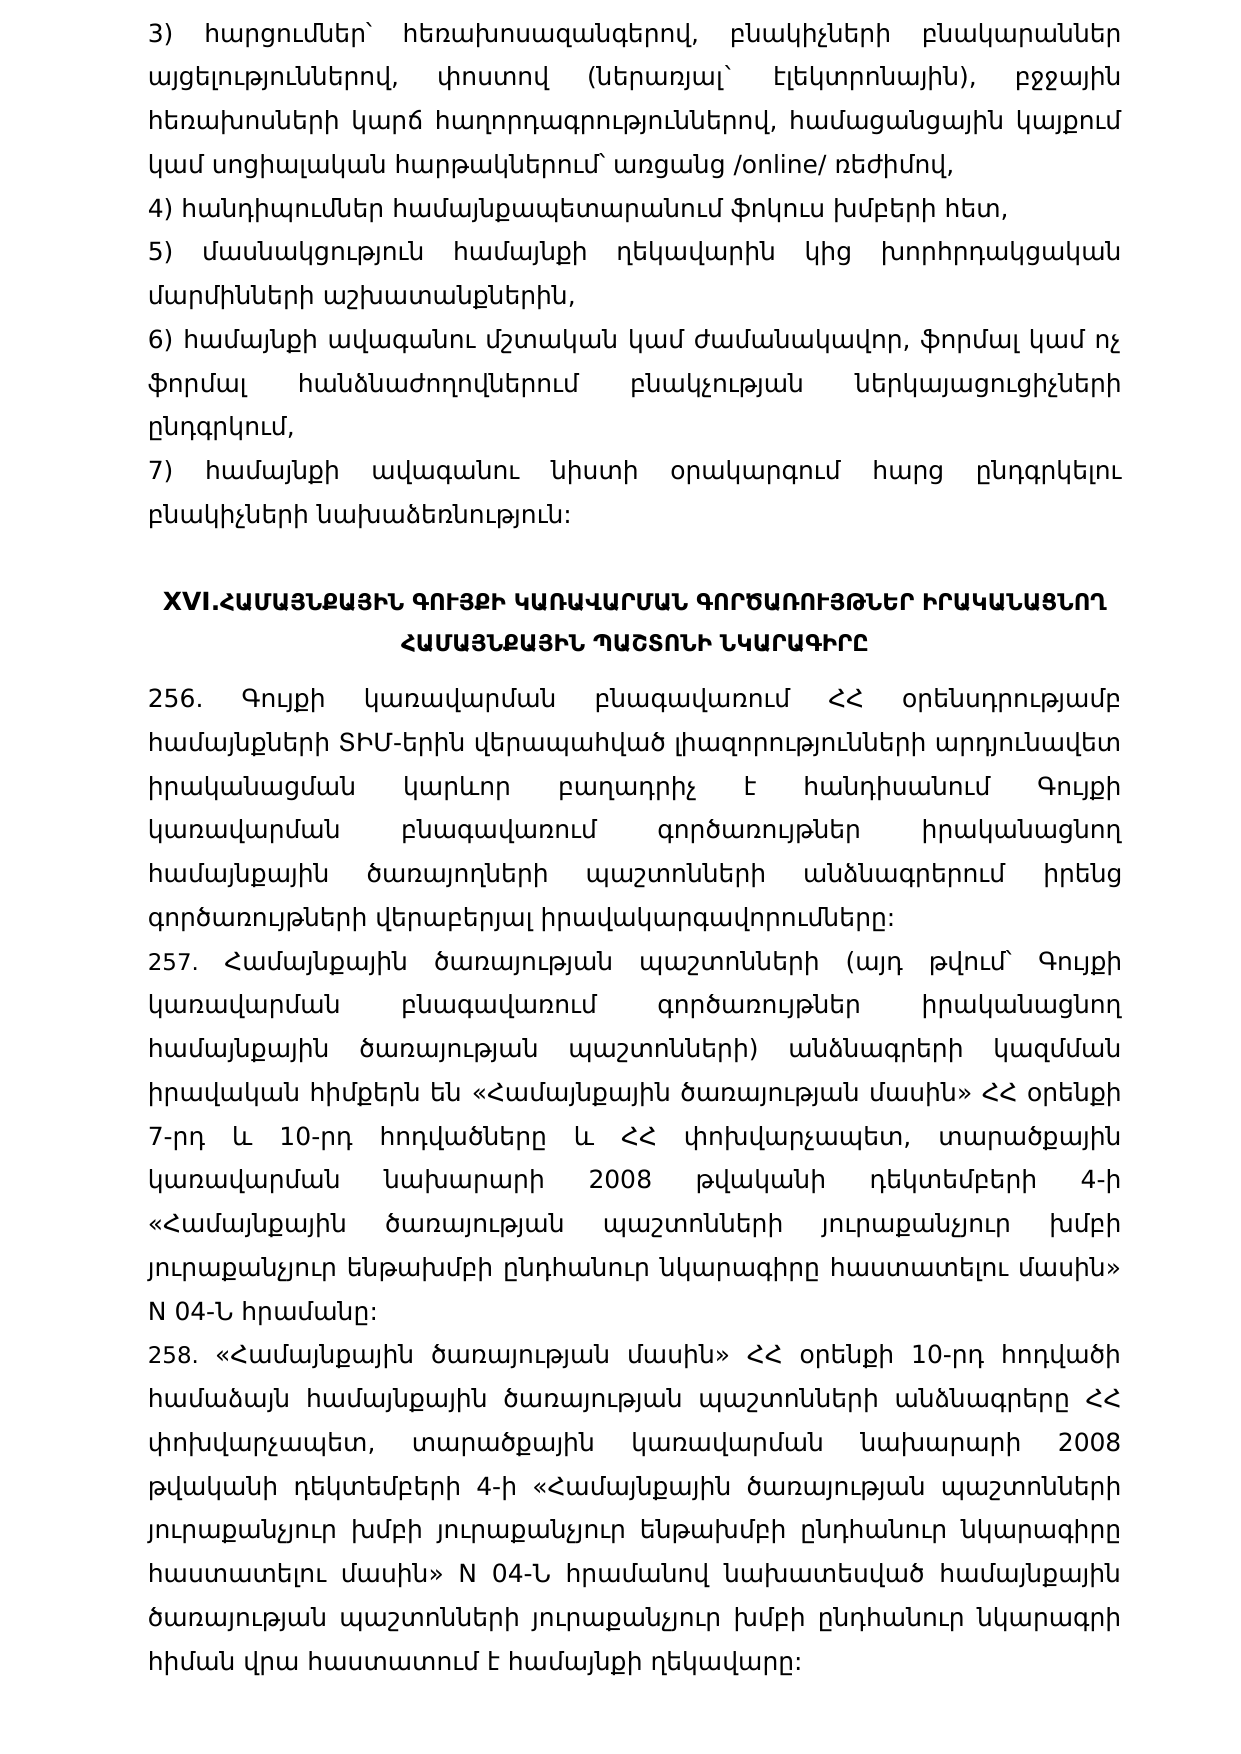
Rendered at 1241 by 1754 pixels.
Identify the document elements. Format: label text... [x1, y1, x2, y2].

text 258. «Համայնքային ծառայության մասին» ՀՀ օրենքի 10-րդ հոդվածի համաձայն համայնքային ծառայության պաշտոնների անձնագրերը ՀՀ փոխվարչապետ, տարածքային կառավարման նախարարի 2008 թվականի դեկտեմբերի 4-ի «Համայնքային ծառայության պաշտոնների յուրաքանչյուր խմբի յուրաքանչյուր ենթախմբի ընդհանուր նկարագիրը հաստատելու մասին» N 04-Ն հրամանով նախատեսված համայնքային ծառայության պաշտոնների յուրաքանչյուր խմբի ընդհանուր նկարագրի հիման վրա հաստատում է համայնքի ղեկավարը: [148, 1341, 1122, 1676]
text XVI.ՀԱՄԱՅՆՔԱՅԻՆ ԳՈՒՅՔԻ ԿԱՌԱՎԱՐՄԱՆ ԳՈՐԾԱՌՈՒՅԹՆԵՐ ԻՐԱԿԱՆԱՑՆՈՂ ՀԱՄԱՅՆՔԱՅԻՆ ՊԱՇՏՈՆԻ ՆԿԱՐԱԳԻՐԸ [148, 587, 1122, 657]
text 257. Համայնքային ծառայության պաշտոնների (այդ թվում՝ Գույքի կառավարման բնագավառում գործառույթներ իրականացնող համայնքային ծառայության պաշտոնների) անձնագրերի կազմման իրավական հիմքերն են «Համայնքային ծառայության մասին» ՀՀ օրենքի 7-րդ և 10-րդ հոդվածները և ՀՀ փոխվարչապետ, տարածքային կառավարման նախարարի 2008 թվականի դեկտեմբերի 4-ի «Համայնքային ծառայության պաշտոնների յուրաքանչյուր խմբի յուրաքանչյուր ենթախմբի ընդհանուր նկարագիրը հաստատելու մասին» N 04-Ն հրամանը: [148, 947, 1122, 1326]
text 3) հարցումներ՝ հեռախոսազանգերով, բնակիչների բնակարաններ այցելություններով, փոստով (ներառյալ` էլեկտրոնային), բջջային հեռախոսների կարճ հաղորդագրություններով, համացանցային կայքում կամ սոցիալական հարթակներում՝ առցանց /online/ ռեժիմով, [148, 19, 1122, 179]
text 4) հանդիպումներ համայնքապետարանում ֆոկուս խմբերի հետ, [148, 194, 1122, 223]
text 6) համայնքի ավագանու մշտական կամ ժամանակավոր, ֆորմալ կամ ոչ ֆորմալ հանձնաժողովներում բնակչության ներկայացուցիչների ընդգրկում, [148, 325, 1122, 442]
text 7) համայնքի ավագանու նիստի օրակարգում հարց ընդգրկելու բնակիչների նախաձեռնություն: [148, 456, 1122, 529]
text 5) մասնակցություն համայնքի ղեկավարին կից խորհրդակցական մարմինների աշխատանքներին, [148, 237, 1122, 310]
text 256. Գույքի կառավարման բնագավառում ՀՀ օրենսդրությամբ համայնքների ՏԻՄ-երին վերապահված լիազորությունների արդյունավետ իրականացման կարևոր բաղադրիչ է հանդիսանում Գույքի կառավարման բնագավառում գործառույթներ իրականացնող համայնքային ծառայողների պաշտոնների անձնագրերում իրենց գործառույթների վերաբերյալ իրավակարգավորումները: [148, 684, 1122, 932]
